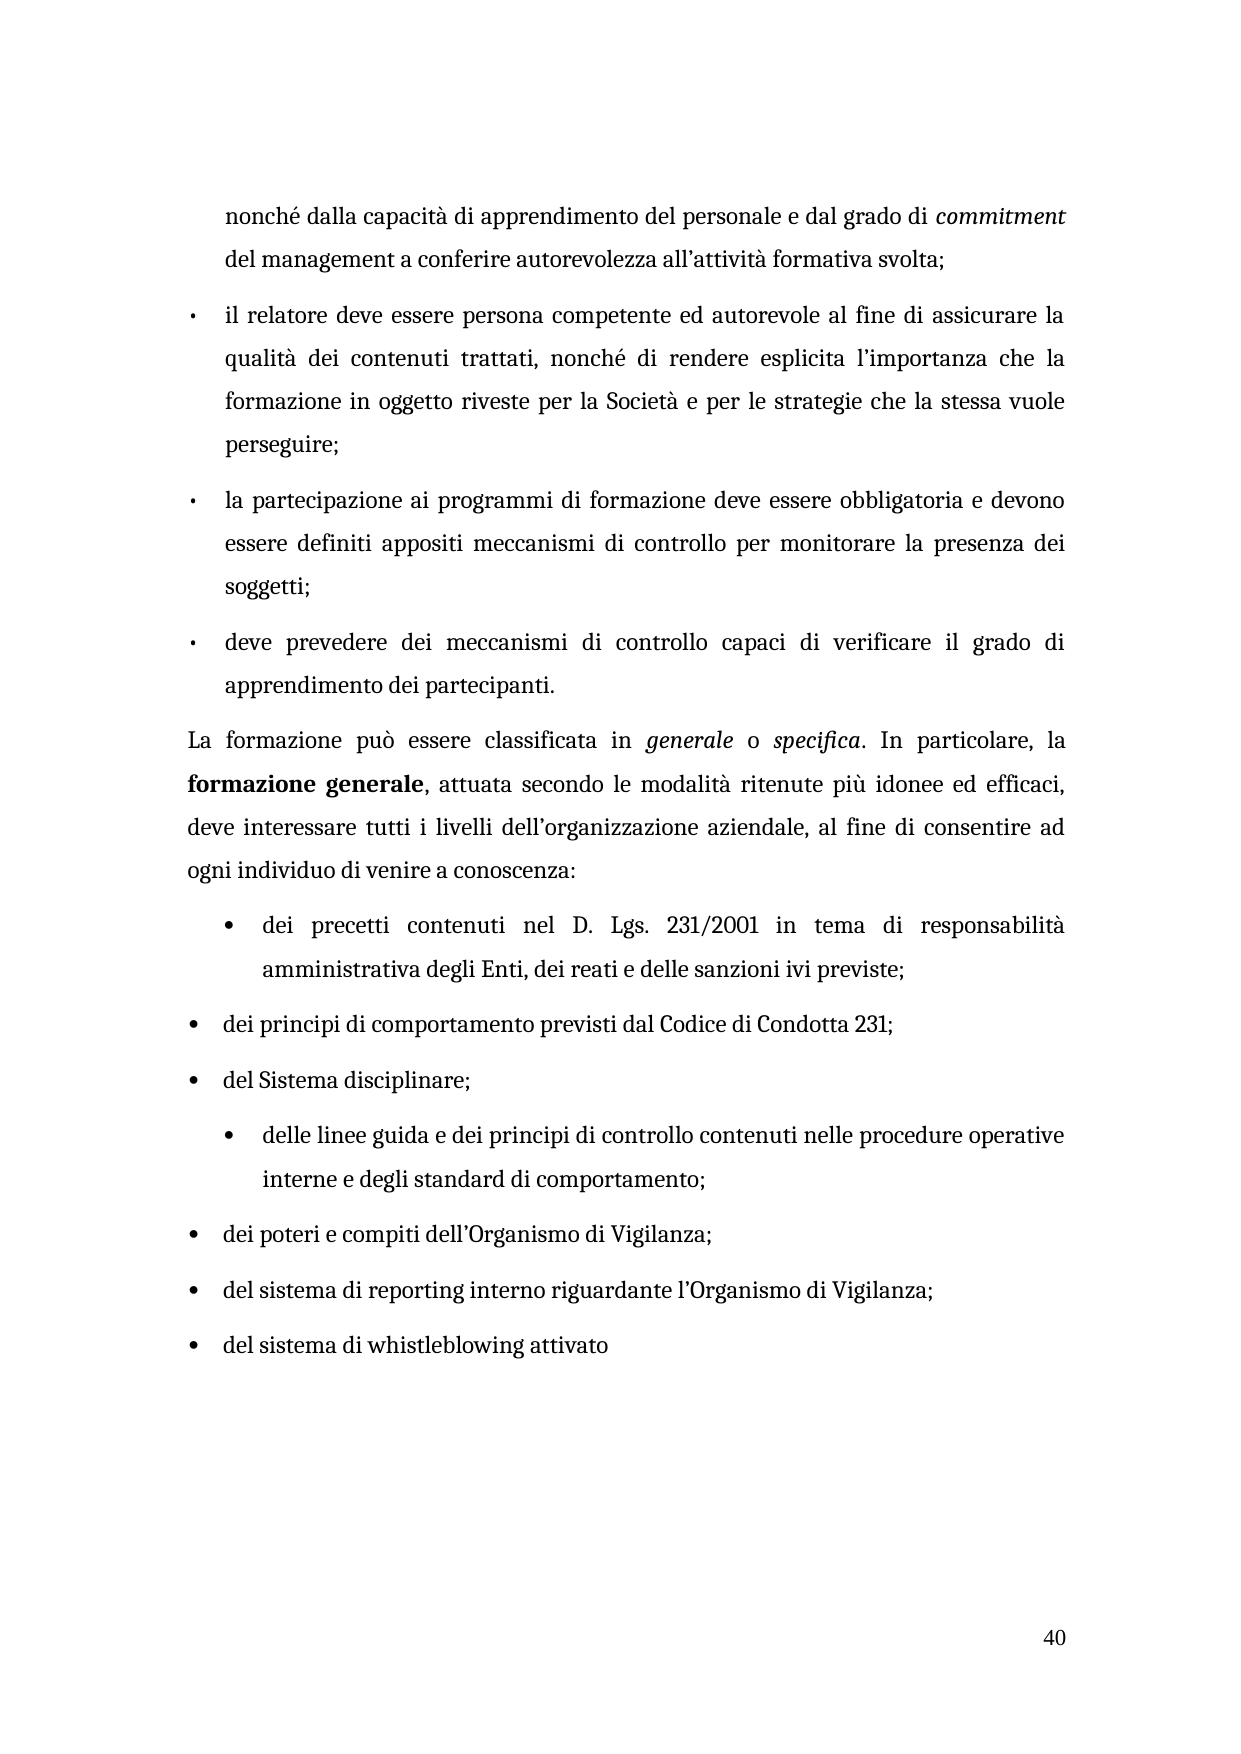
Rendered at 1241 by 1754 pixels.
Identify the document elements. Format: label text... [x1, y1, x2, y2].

list del sistema di whistleblowing attivato [187, 1331, 1066, 1360]
text • il relatore deve essere persona competente ed autorevole al fine di assicurare la qualità dei contenuti trattati, nonché di rendere esplicita l’importanza che la formazione in oggetto riveste per la Società e per le strategie che la stessa vuole perseguire; [187, 301, 1066, 459]
list del Sistema disciplinare; [187, 1066, 1066, 1094]
text La formazione può essere classificata in generale o specifica. In particolare, la formazione generale, attuata secondo le modalità ritenute più idonee ed efficaci, deve interessare tutti i livelli dell’organizzazione aziendale, al fine di consentire ad ogni individuo di venire a conoscenza: [187, 726, 1066, 884]
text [187, 202, 1066, 274]
text • deve prevedere dei meccanismi di controllo capaci di verificare il grado di apprendimento dei partecipanti. [187, 628, 1066, 699]
list dei precetti contenuti nel D. Lgs. 231/2001 in tema di responsabilità amministrativa degli Enti, dei reati e delle sanzioni ivi previste; [225, 911, 1066, 983]
list dei principi di comportamento previsti dal Codice di Condotta 231; [187, 1010, 1066, 1039]
list delle linee guida e dei principi di controllo contenuti nelle procedure operative interne e degli standard di comportamento; [225, 1121, 1066, 1193]
list del sistema di reporting interno riguardante l’Organismo di Vigilanza; [187, 1276, 1066, 1304]
list dei poteri e compiti dell’Organismo di Vigilanza; [187, 1220, 1066, 1249]
text • la partecipazione ai programmi di formazione deve essere obbligatoria e devono essere definiti appositi meccanismi di controllo per monitorare la presenza dei soggetti; [187, 486, 1066, 601]
